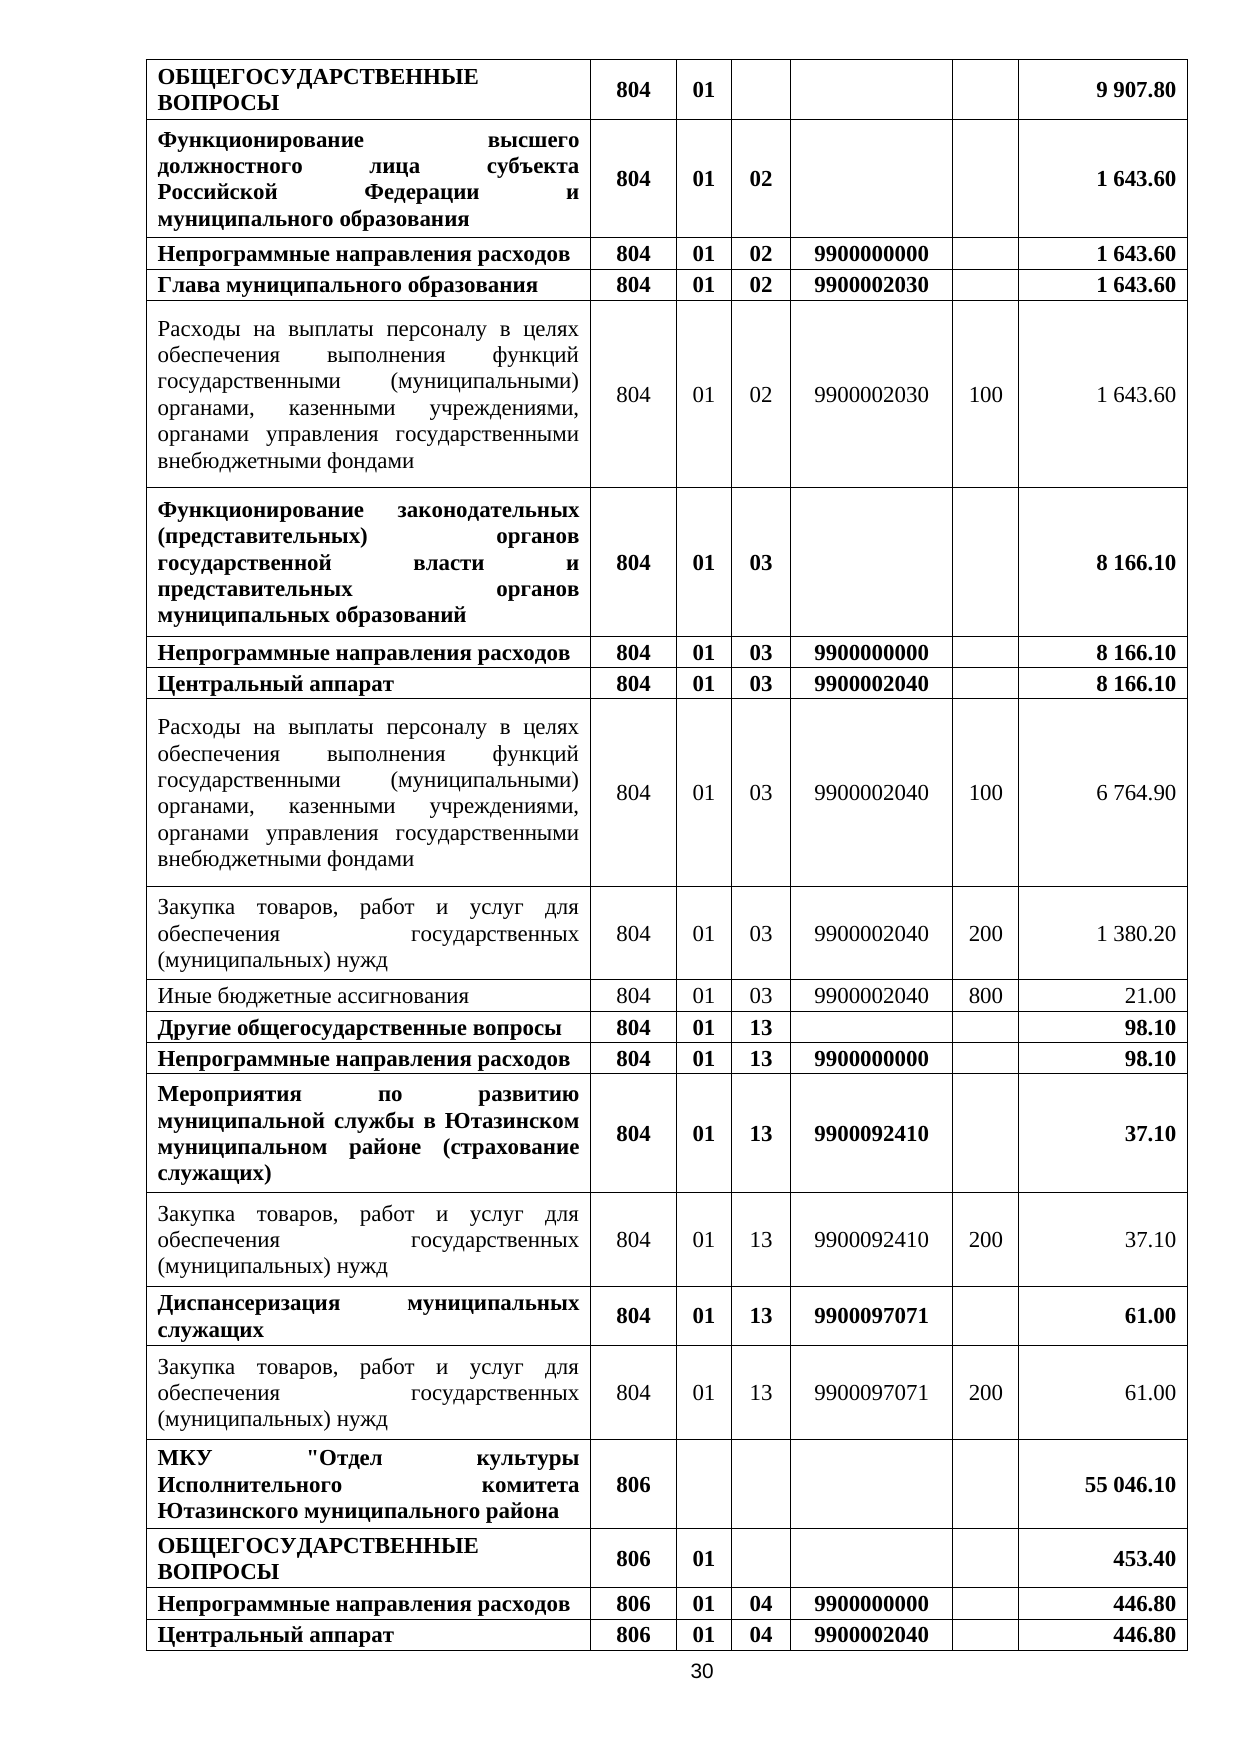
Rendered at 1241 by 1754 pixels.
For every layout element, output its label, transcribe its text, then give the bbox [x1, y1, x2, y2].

table_cell 9900000000 [791, 637, 952, 667]
table_cell 9900002040 [791, 1620, 952, 1650]
table_cell [953, 120, 1018, 237]
table_cell [732, 1529, 790, 1587]
table_cell [953, 637, 1018, 667]
table_cell 200 [953, 887, 1018, 979]
table_cell 9900097071 [791, 1287, 952, 1345]
table_cell Другие общегосударственные вопросы [147, 1012, 590, 1042]
table_cell 03 [732, 887, 790, 979]
table_cell 804 [591, 668, 676, 698]
table_cell 200 [953, 1346, 1018, 1439]
table_cell 1 380.20 [1019, 887, 1187, 979]
table_cell 804 [591, 60, 676, 118]
table_cell 804 [591, 238, 676, 268]
table_cell 804 [591, 699, 676, 886]
table_cell 02 [732, 270, 790, 300]
table_cell 1 643.60 [1019, 270, 1187, 300]
table_cell 01 [677, 120, 731, 237]
table_cell 6 764.90 [1019, 699, 1187, 886]
table_cell 01 [677, 699, 731, 886]
table_cell 01 [677, 1287, 731, 1345]
table_cell 806 [591, 1588, 676, 1618]
table_cell 9900002040 [791, 668, 952, 698]
table_cell Функционирование законодательных (представительных) органов государственной власти и представительных органов муниципальных образований [147, 488, 590, 636]
table_cell Центральный аппарат [147, 1620, 590, 1650]
table_cell 01 [677, 887, 731, 979]
table_cell 98.10 [1019, 1012, 1187, 1042]
table_cell 804 [591, 1012, 676, 1042]
table_cell [953, 1529, 1018, 1587]
table_cell 01 [677, 668, 731, 698]
table_cell 453.40 [1019, 1529, 1187, 1587]
table_cell 804 [591, 488, 676, 636]
table_cell 13 [732, 1012, 790, 1042]
table_cell [791, 1529, 952, 1587]
table_cell [791, 1012, 952, 1042]
table_cell [953, 1440, 1018, 1528]
table_cell 03 [732, 637, 790, 667]
table_cell 01 [677, 1588, 731, 1618]
table_cell 9900002040 [791, 699, 952, 886]
table_cell 13 [732, 1193, 790, 1286]
table_cell [953, 60, 1018, 118]
table_cell 01 [677, 1043, 731, 1073]
table_cell 01 [677, 1346, 731, 1439]
table_cell 98.10 [1019, 1043, 1187, 1073]
table_cell 9900000000 [791, 1588, 952, 1618]
table_cell 806 [591, 1620, 676, 1650]
table_cell 02 [732, 120, 790, 237]
table_cell 804 [591, 637, 676, 667]
table_cell 37.10 [1019, 1074, 1187, 1192]
table_cell 804 [591, 1043, 676, 1073]
table_cell 9900002040 [791, 887, 952, 979]
table_cell [953, 1012, 1018, 1042]
table_cell 200 [953, 1193, 1018, 1286]
table_cell 04 [732, 1588, 790, 1618]
table_cell 9900002030 [791, 301, 952, 487]
table_cell 13 [732, 1074, 790, 1192]
table_cell Расходы на выплаты персоналу в целях обеспечения выполнения функций государственными (муниципальными) органами, казенными учреждениями, органами управления государственными внебюджетными фондами [147, 301, 590, 487]
table_cell 01 [677, 488, 731, 636]
table_cell Расходы на выплаты персоналу в целях обеспечения выполнения функций государственными (муниципальными) органами, казенными учреждениями, органами управления государственными внебюджетными фондами [147, 699, 590, 886]
table_cell 100 [953, 699, 1018, 886]
table_cell 01 [677, 270, 731, 300]
table_cell 804 [591, 1074, 676, 1192]
table_cell 800 [953, 980, 1018, 1011]
table_cell 9900002040 [791, 980, 952, 1011]
table_cell 804 [591, 301, 676, 487]
table_cell 01 [677, 238, 731, 268]
table_cell Центральный аппарат [147, 668, 590, 698]
table_cell Закупка товаров, работ и услуг для обеспечения государственных (муниципальных) нужд [147, 887, 590, 979]
table_cell Непрограммные направления расходов [147, 637, 590, 667]
table_cell 55 046.10 [1019, 1440, 1187, 1528]
table_cell 01 [677, 1529, 731, 1587]
table_cell 03 [732, 980, 790, 1011]
table_cell 804 [591, 270, 676, 300]
table_cell [953, 1588, 1018, 1618]
table_cell 61.00 [1019, 1346, 1187, 1439]
table_cell [953, 1074, 1018, 1192]
table_cell 804 [591, 1346, 676, 1439]
table_cell 04 [732, 1620, 790, 1650]
table_cell Непрограммные направления расходов [147, 1043, 590, 1073]
table_cell 446.80 [1019, 1588, 1187, 1618]
table_cell 01 [677, 1193, 731, 1286]
table_cell [791, 120, 952, 237]
table_cell [953, 238, 1018, 268]
table_cell [677, 1440, 731, 1528]
table_cell 446.80 [1019, 1620, 1187, 1650]
table_cell 13 [732, 1346, 790, 1439]
table_cell 804 [591, 1193, 676, 1286]
table_cell [791, 488, 952, 636]
table_cell [791, 60, 952, 118]
table_cell ОБЩЕГОСУДАРСТВЕННЫЕ ВОПРОСЫ [147, 1529, 590, 1587]
table_cell Диспансеризация муниципальных служащих [147, 1287, 590, 1345]
table_cell 01 [677, 1074, 731, 1192]
table_cell [953, 1043, 1018, 1073]
table_cell [953, 1620, 1018, 1650]
table_cell 01 [677, 1620, 731, 1650]
table_cell 804 [591, 887, 676, 979]
table_cell 804 [591, 1287, 676, 1345]
table_cell 13 [732, 1287, 790, 1345]
table_cell 804 [591, 120, 676, 237]
table_cell 37.10 [1019, 1193, 1187, 1286]
table_cell 100 [953, 301, 1018, 487]
table_cell 02 [732, 301, 790, 487]
table_cell 806 [591, 1529, 676, 1587]
table_cell 9900097071 [791, 1346, 952, 1439]
table_cell 1 643.60 [1019, 238, 1187, 268]
table_cell 21.00 [1019, 980, 1187, 1011]
table_cell Закупка товаров, работ и услуг для обеспечения государственных (муниципальных) нужд [147, 1346, 590, 1439]
table_cell 01 [677, 980, 731, 1011]
table_cell 8 166.10 [1019, 668, 1187, 698]
table_cell [953, 1287, 1018, 1345]
table_cell [953, 668, 1018, 698]
table_cell 03 [732, 699, 790, 886]
table_cell 8 166.10 [1019, 488, 1187, 636]
table_cell 806 [591, 1440, 676, 1528]
table_cell 9 907.80 [1019, 60, 1187, 118]
table_cell 01 [677, 1012, 731, 1042]
table_cell Мероприятия по развитию муниципальной службы в Ютазинском муниципальном районе (страхование служащих) [147, 1074, 590, 1192]
table_cell 03 [732, 668, 790, 698]
table_cell 9900092410 [791, 1193, 952, 1286]
table_cell [791, 1440, 952, 1528]
table_cell 804 [591, 980, 676, 1011]
table_cell 03 [732, 488, 790, 636]
table_cell [732, 1440, 790, 1528]
table_cell Иные бюджетные ассигнования [147, 980, 590, 1011]
table_cell 01 [677, 301, 731, 487]
table_cell 9900002030 [791, 270, 952, 300]
table_cell 9900092410 [791, 1074, 952, 1192]
table_cell 1 643.60 [1019, 301, 1187, 487]
table_cell Непрограммные направления расходов [147, 1588, 590, 1618]
table_cell 13 [732, 1043, 790, 1073]
table_cell Функционирование высшего должностного лица субъекта Российской Федерации и муниципального образования [147, 120, 590, 237]
table_cell Закупка товаров, работ и услуг для обеспечения государственных (муниципальных) нужд [147, 1193, 590, 1286]
table_cell Глава муниципального образования [147, 270, 590, 300]
table_cell 01 [677, 637, 731, 667]
table_cell 1 643.60 [1019, 120, 1187, 237]
table_cell 8 166.10 [1019, 637, 1187, 667]
table_cell 61.00 [1019, 1287, 1187, 1345]
table_cell ОБЩЕГОСУДАРСТВЕННЫЕ ВОПРОСЫ [147, 60, 590, 118]
table_cell [732, 60, 790, 118]
table_cell [953, 270, 1018, 300]
table_cell 9900000000 [791, 238, 952, 268]
table_cell МКУ "Отдел культуры Исполнительного комитета Ютазинского муниципального района [147, 1440, 590, 1528]
table_cell Непрограммные направления расходов [147, 238, 590, 268]
table_cell [953, 488, 1018, 636]
table_cell 02 [732, 238, 790, 268]
table_cell 9900000000 [791, 1043, 952, 1073]
table_cell 01 [677, 60, 731, 118]
